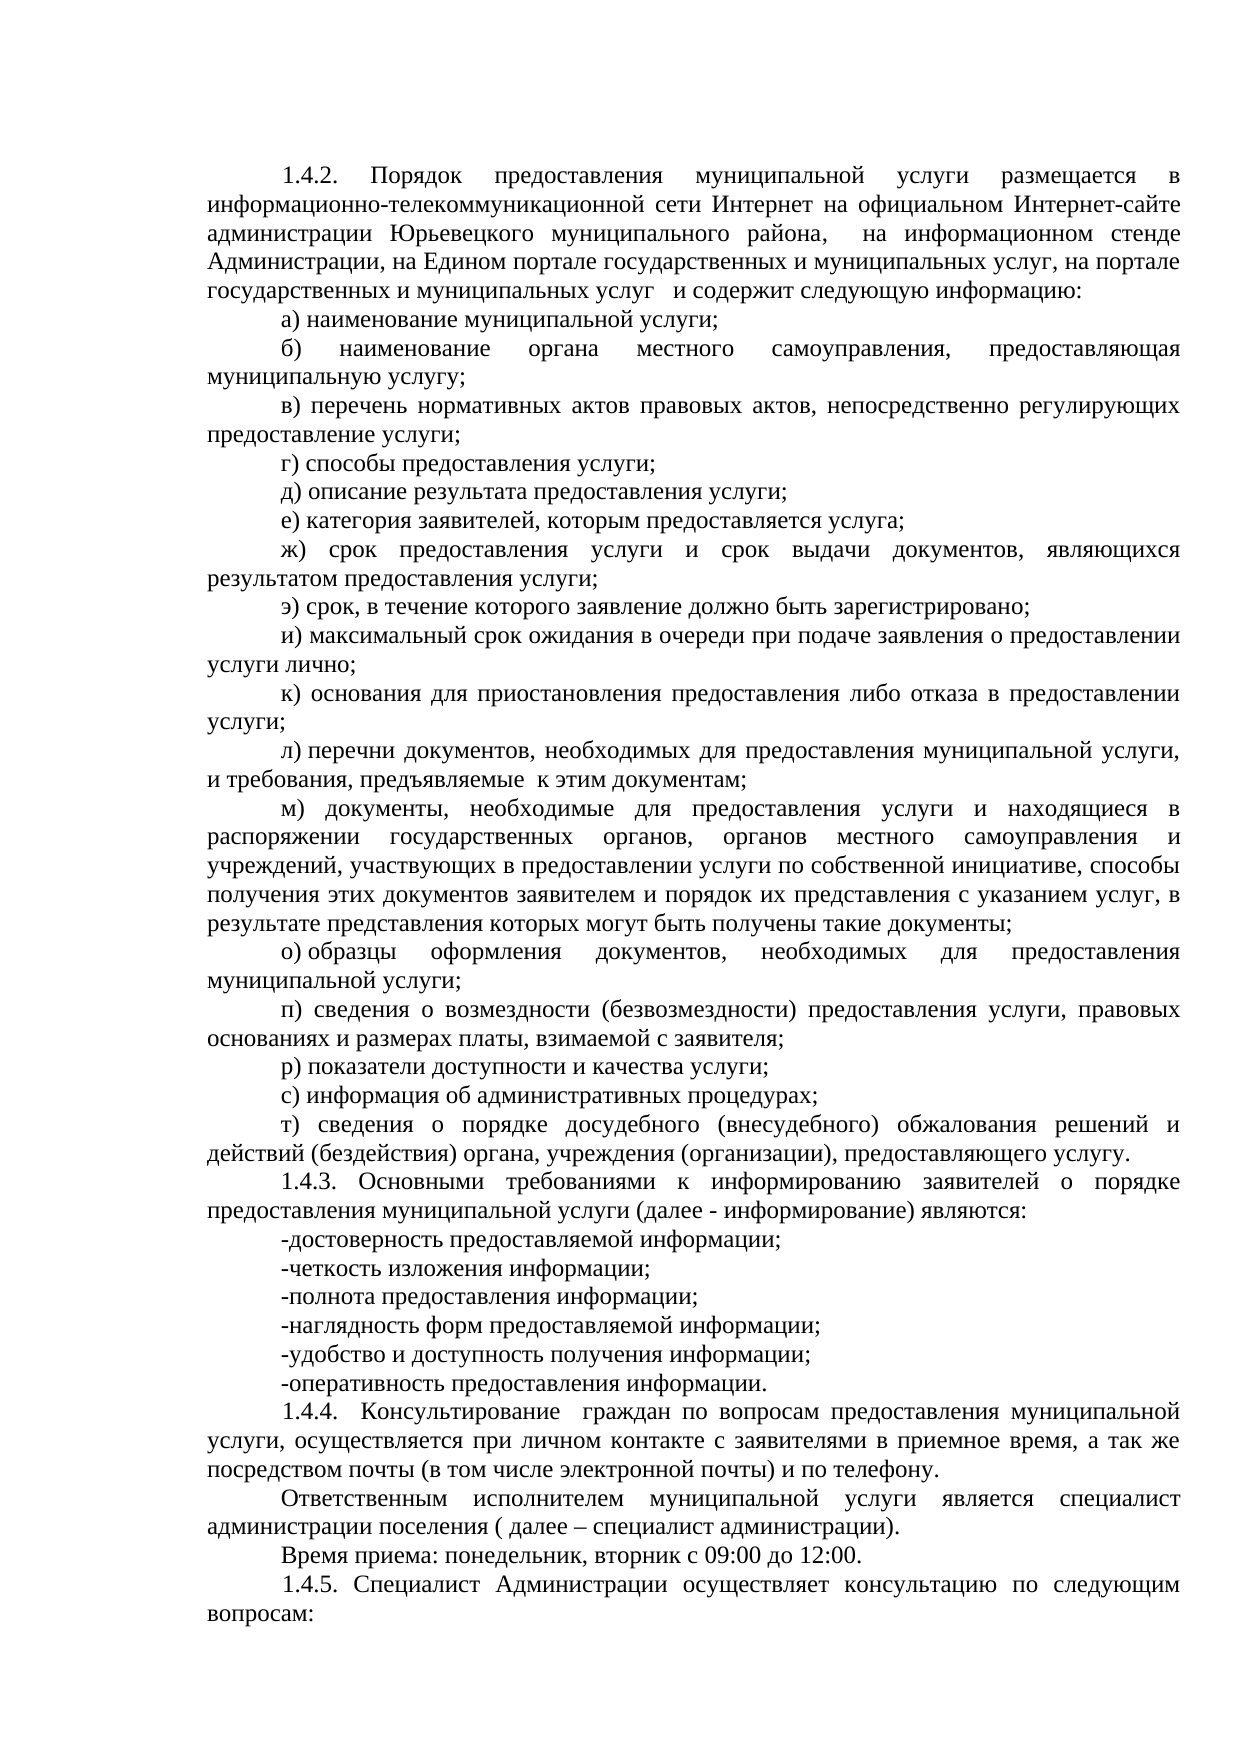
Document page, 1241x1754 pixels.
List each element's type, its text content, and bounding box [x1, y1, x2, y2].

text б) наименование органа местного самоуправления, предоставляющая муниципальную услугу; [207, 333, 1181, 390]
text 1.4.2. Порядок предоставления муниципальной услуги размещается в информационно-телекоммуникационной сети Интернет на официальном Интернет-сайте администрации Юрьевецкого муниципального района, на информационном стенде Администрации, на Едином портале государственных и муниципальных услуг, на портале государственных и муниципальных услуг и содержит следующую информацию: [207, 160, 1181, 304]
text д) описание результата предоставления услуги; [207, 476, 1181, 505]
text а) наименование муниципальной услуги; [207, 304, 1181, 333]
text т) сведения о порядке досудебного (внесудебного) обжалования решений и действий (бездействия) органа, учреждения (организации), предоставляющего услугу. [207, 1109, 1181, 1166]
text п) сведения о возмездности (безвозмездности) предоставления услуги, правовых основаниях и размерах платы, взимаемой с заявителя; [207, 994, 1181, 1051]
text и) максимальный срок ожидания в очереди при подаче заявления о предоставлении услуги лично; [207, 620, 1181, 678]
text -оперативность предоставления информации. [207, 1368, 1181, 1396]
text е) категория заявителей, которым предоставляется услуга; [207, 505, 1181, 534]
text -достоверность предоставляемой информации; [207, 1224, 1181, 1253]
text -полнота предоставления информации; [207, 1281, 1181, 1310]
text э) срок, в течение которого заявление должно быть зарегистрировано; [207, 591, 1181, 620]
text о) образцы оформления документов, необходимых для предоставления муниципальной услуги; [207, 936, 1181, 994]
text 1.4.4. Консультирование граждан по вопросам предоставления муниципальной услуги, осуществляется при личном контакте с заявителями в приемное время, а так же посредством почты (в том числе электронной почты) и по телефону. [207, 1396, 1181, 1483]
text -наглядность форм предоставляемой информации; [207, 1310, 1181, 1339]
text л) перечни документов, необходимых для предоставления муниципальной услуги, и требования, предъявляемые к этим документам; [207, 735, 1181, 793]
text р) показатели доступности и качества услуги; [207, 1051, 1181, 1080]
text ж) срок предоставления услуги и срок выдачи документов, являющихся результатом предоставления услуги; [207, 534, 1181, 591]
text Ответственным исполнителем муниципальной услуги является специалист администрации поселения ( далее – специалист администрации). [207, 1483, 1181, 1540]
text к) основания для приостановления предоставления либо отказа в предоставлении услуги; [207, 678, 1181, 735]
text -четкость изложения информации; [207, 1253, 1181, 1281]
text м) документы, необходимые для предоставления услуги и находящиеся в распоряжении государственных органов, органов местного самоуправления и учреждений, участвующих в предоставлении услуги по собственной инициативе, способы получения этих документов заявителем и порядок их представления с указанием услуг, в результате представления которых могут быть получены такие документы; [207, 793, 1181, 936]
text г) способы предоставления услуги; [207, 448, 1181, 476]
text 1.4.3. Основными требованиями к информированию заявителей о порядке предоставления муниципальной услуги (далее - информирование) являются: [207, 1166, 1181, 1224]
text Время приема: понедельник, вторник с 09:00 до 12:00. [207, 1540, 1181, 1569]
text в) перечень нормативных актов правовых актов, непосредственно регулирующих предоставление услуги; [207, 390, 1181, 448]
text с) информация об административных процедурах; [207, 1080, 1181, 1109]
text -удобство и доступность получения информации; [207, 1339, 1181, 1368]
text 1.4.5. Специалист Администрации осуществляет консультацию по следующим вопросам: [207, 1569, 1181, 1626]
